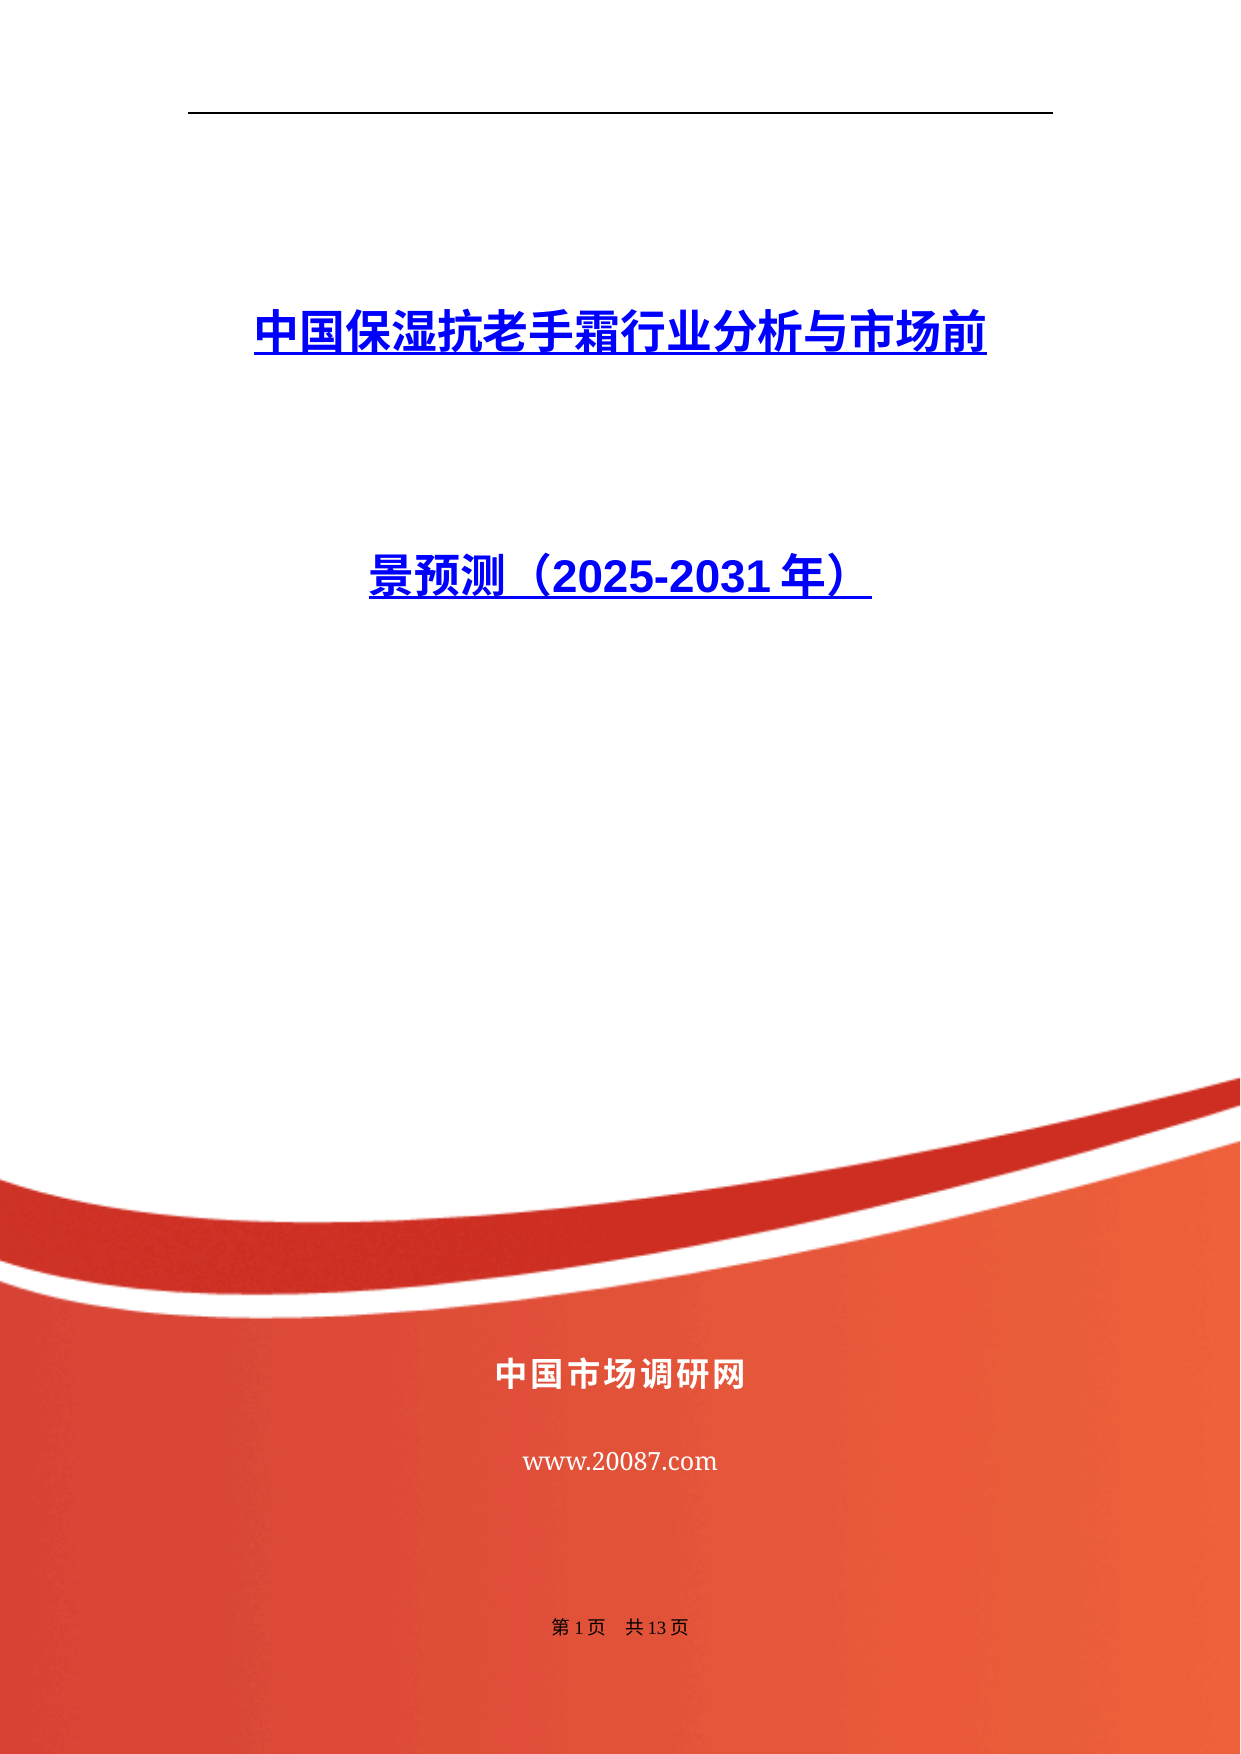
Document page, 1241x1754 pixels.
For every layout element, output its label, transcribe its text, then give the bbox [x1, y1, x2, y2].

subtitle 中国市场调研网 [187, 1339, 1053, 1404]
text www.20087.com [187, 1428, 1053, 1493]
table_header 中国保湿抗老手霜行业分析与市场前景预测（2025-2031年） [188, 207, 1053, 773]
picture [0, 1006, 1241, 1754]
